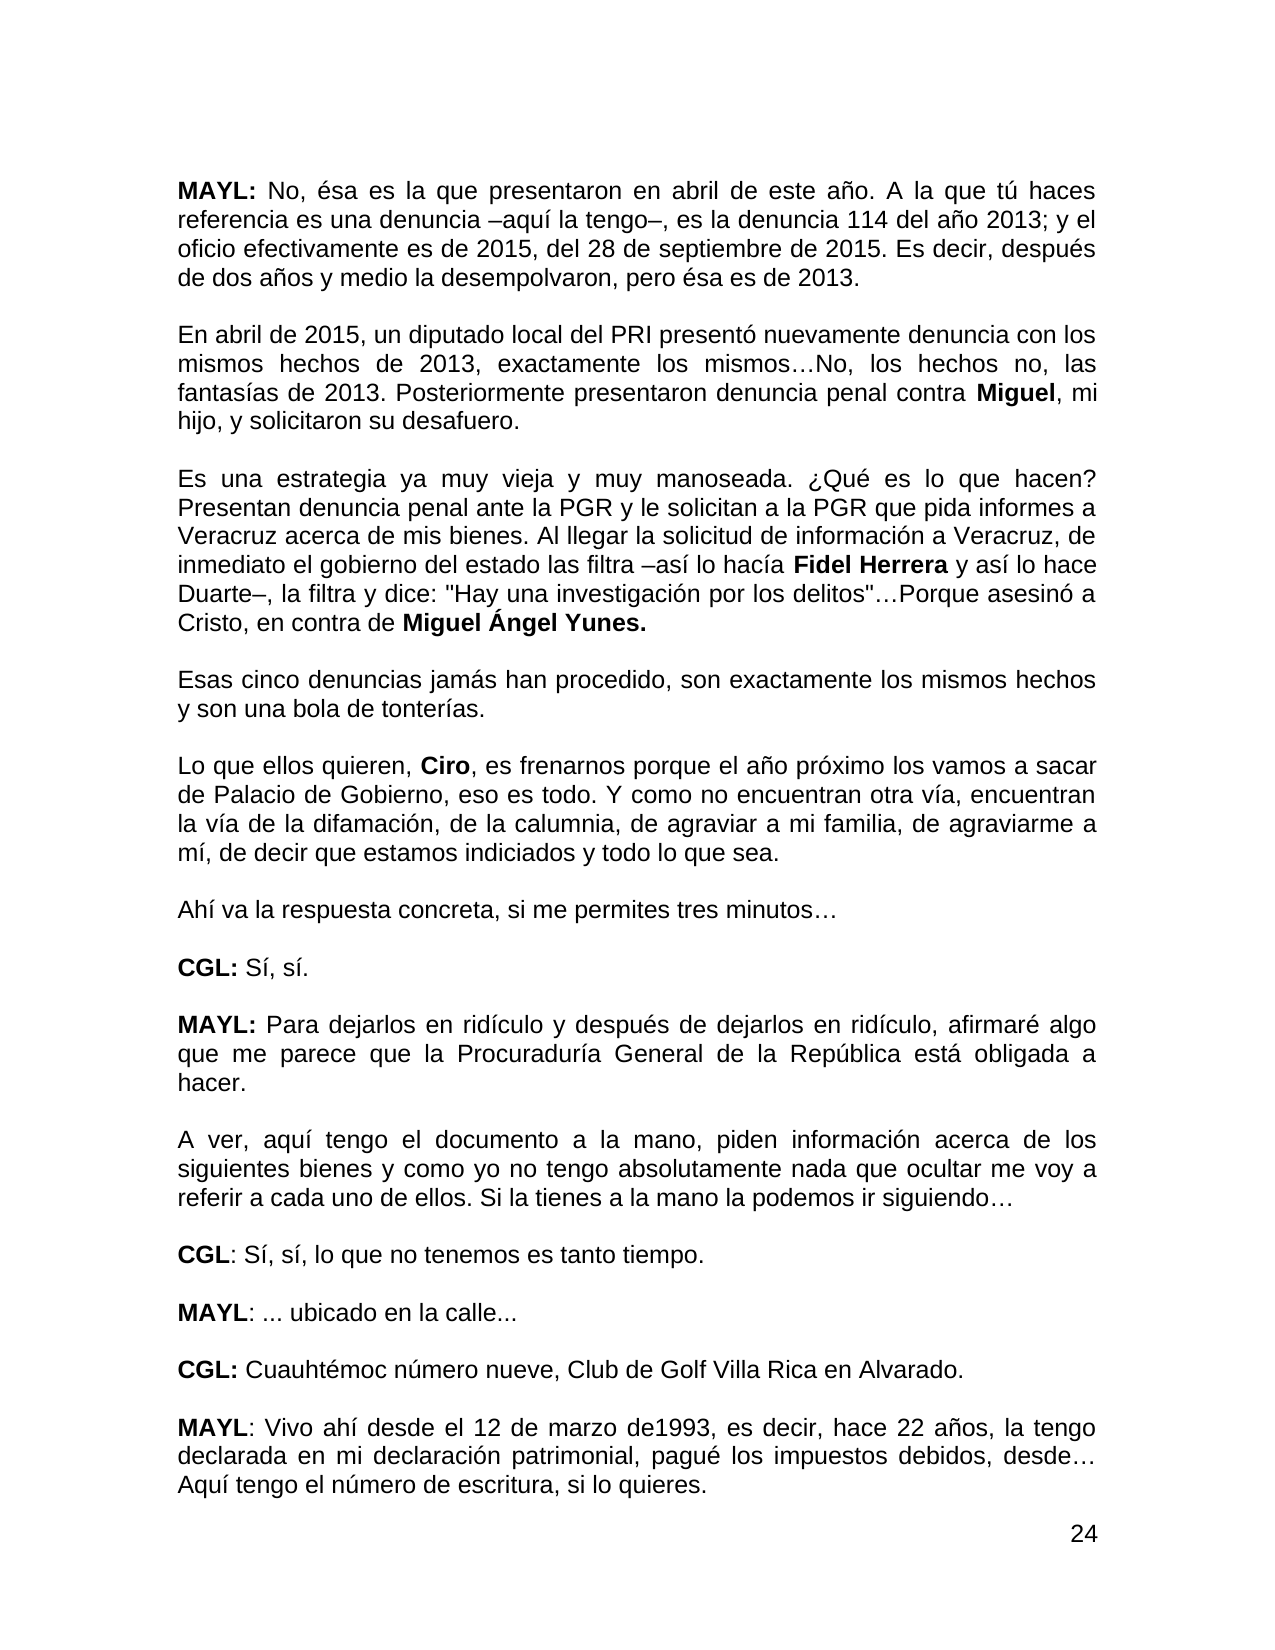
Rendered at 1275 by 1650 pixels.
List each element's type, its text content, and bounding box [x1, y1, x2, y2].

text MAYL: Para dejarlos en ridículo y después de dejarlos en ridículo, afirmaré algo que me parece que la Procuraduría General de la República está obligada a hacer. [177, 1010, 1098, 1096]
text A ver, aquí tengo el documento a la mano, piden información acerca de los siguientes bienes y como yo no tengo absolutamente nada que ocultar me voy a referir a cada uno de ellos. Si la tienes a la mano la podemos ir siguiendo… [177, 1125, 1098, 1211]
text MAYL: No, ésa es la que presentaron en abril de este año. A la que tú haces referencia es una denuncia –aquí la tengo–, es la denuncia 114 del año 2013; y el oficio efectivamente es de 2015, del 28 de septiembre de 2015. Es decir, después de dos años y medio la desempolvaron, pero ésa es de 2013. [177, 176, 1098, 291]
text CGL: Cuauhtémoc número nueve, Club de Golf Villa Rica en Alvarado. [177, 1355, 1098, 1384]
text MAYL: ... ubicado en la calle... [177, 1298, 1098, 1326]
text Lo que ellos quieren, Ciro, es frenarnos porque el año próximo los vamos a sacar de Palacio de Gobierno, eso es todo. Y como no encuentran otra vía, encuentran la vía de la difamación, de la calumnia, de agraviar a mi familia, de agraviarme a mí, de decir que estamos indiciados y todo lo que sea. [177, 751, 1098, 866]
text CGL: Sí, sí, lo que no tenemos es tanto tiempo. [177, 1240, 1098, 1269]
text Ahí va la respuesta concreta, si me permites tres minutos… [177, 895, 1098, 924]
text MAYL: Vivo ahí desde el 12 de marzo de1993, es decir, hace 22 años, la tengo declarada en mi declaración patrimonial, pagué los impuestos debidos, desde… Aquí tengo el número de escritura, si lo quieres. [177, 1413, 1098, 1499]
text Es una estrategia ya muy vieja y muy manoseada. ¿Qué es lo que hacen? Presentan denuncia penal ante la PGR y le solicitan a la PGR que pida informes a Veracruz acerca de mis bienes. Al llegar la solicitud de información a Veracruz, de inmediato el gobierno del estado las filtra –así lo hacía Fidel Herrera y así lo hace Duarte–, la filtra y dice: "Hay una investigación por los delitos"…Porque asesinó a Cristo, en contra de Miguel Ángel Yunes. [177, 464, 1098, 636]
text Esas cinco denuncias jamás han procedido, son exactamente los mismos hechos y son una bola de tonterías. [177, 665, 1098, 723]
text En abril de 2015, un diputado local del PRI presentó nuevamente denuncia con los mismos hechos de 2013, exactamente los mismos…No, los hechos no, las fantasías de 2013. Posteriormente presentaron denuncia penal contra Miguel, mi hijo, y solicitaron su desafuero. [177, 320, 1098, 435]
text CGL: Sí, sí. [177, 953, 1098, 981]
